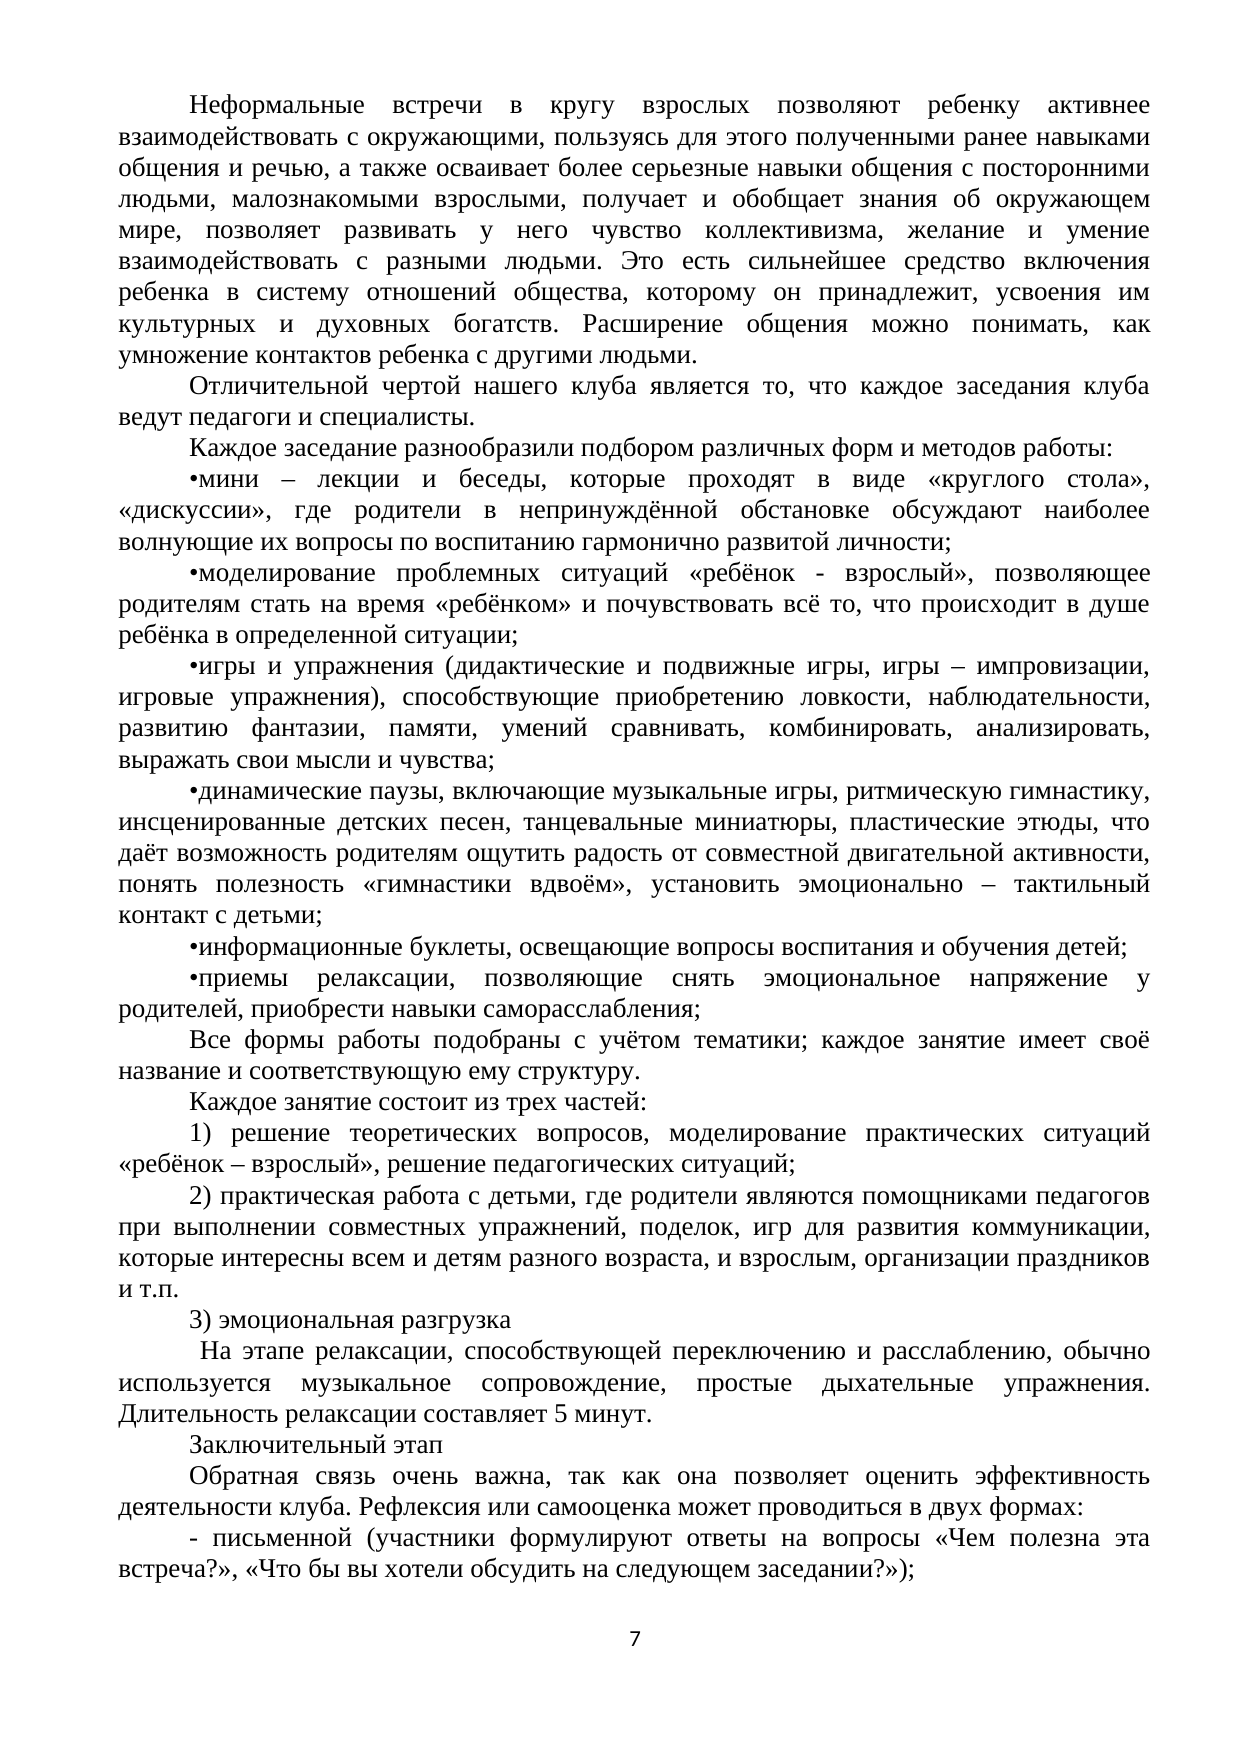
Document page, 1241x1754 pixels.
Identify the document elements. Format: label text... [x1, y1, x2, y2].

text 2) практическая работа с детьми, где родители являются помощниками педагогов при выполнении совместных упражнений, поделок, игр для развития коммуникации, которые интересны всем и детям разного возраста, и взрослым, организации праздников и т.п. [118, 1179, 1152, 1303]
text Неформальные встречи в кругу взрослых позволяют ребенку активнее взаимодействовать с окружающими, пользуясь для этого полученными ранее навыками общения и речью, а также осваивает более серьезные навыки общения с посторонними людьми, малознакомыми взрослыми, получает и обобщает знания об окружающем мире, позволяет развивать у него чувство коллективизма, желание и умение взаимодействовать с разными людьми. Это есть сильнейшее средство включения ребенка в систему отношений общества, которому он принадлежит, усвоения им культурных и духовных богатств. Расширение общения можно понимать, как умножение контактов ребенка с другими людьми. [118, 89, 1152, 369]
text •мини – лекции и беседы, которые проходят в виде «круглого стола», «дискуссии», где родители в непринуждённой обстановке обсуждают наиболее волнующие их вопросы по воспитанию гармонично развитой личности; [118, 462, 1152, 556]
text Каждое заседание разнообразили подбором различных форм и методов работы: [118, 431, 1152, 462]
text Каждое занятие состоит из трех частей: [118, 1085, 1152, 1116]
text •информационные буклеты, освещающие вопросы воспитания и обучения детей; [118, 929, 1152, 961]
text 1) решение теоретических вопросов, моделирование практических ситуаций «ребёнок – взрослый», решение педагогических ситуаций; [118, 1116, 1152, 1179]
text - письменной (участники формулируют ответы на вопросы «Чем полезна эта встреча?», «Что бы вы хотели обсудить на следующем заседании?»); [118, 1521, 1152, 1584]
text Отличительной чертой нашего клуба является то, что каждое заседания клуба ведут педагоги и специалисты. [118, 369, 1152, 431]
text •приемы релаксации, позволяющие снять эмоциональное напряжение у родителей, приобрести навыки саморасслабления; [118, 961, 1152, 1023]
text Заключительный этап [118, 1428, 1152, 1459]
text •игры и упражнения (дидактические и подвижные игры, игры – импровизации, игровые упражнения), способствующие приобретению ловкости, наблюдательности, развитию фантазии, памяти, умений сравнивать, комбинировать, анализировать, выражать свои мысли и чувства; [118, 649, 1152, 774]
text Все формы работы подобраны с учётом тематики; каждое занятие имеет своё название и соответствующую ему структуру. [118, 1023, 1152, 1085]
text Обратная связь очень важна, так как она позволяет оценить эффективность деятельности клуба. Рефлексия или самооценка может проводиться в двух формах: [118, 1459, 1152, 1521]
text •динамические паузы, включающие музыкальные игры, ритмическую гимнастику, инсценированные детских песен, танцевальные миниатюры, пластические этюды, что даёт возможность родителям ощутить радость от совместной двигательной активности, понять полезность «гимнастики вдвоём», установить эмоционально – тактильный контакт с детьми; [118, 774, 1152, 929]
text 3) эмоциональная разгрузка [118, 1303, 1152, 1334]
text •моделирование проблемных ситуаций «ребёнок - взрослый», позволяющее родителям стать на время «ребёнком» и почувствовать всё то, что происходит в душе ребёнка в определенной ситуации; [118, 556, 1152, 649]
text На этапе релаксации, способствующей переключению и расслаблению, обычно используется музыкальное сопровождение, простые дыхательные упражнения. Длительность релаксации составляет 5 минут. [118, 1334, 1152, 1428]
